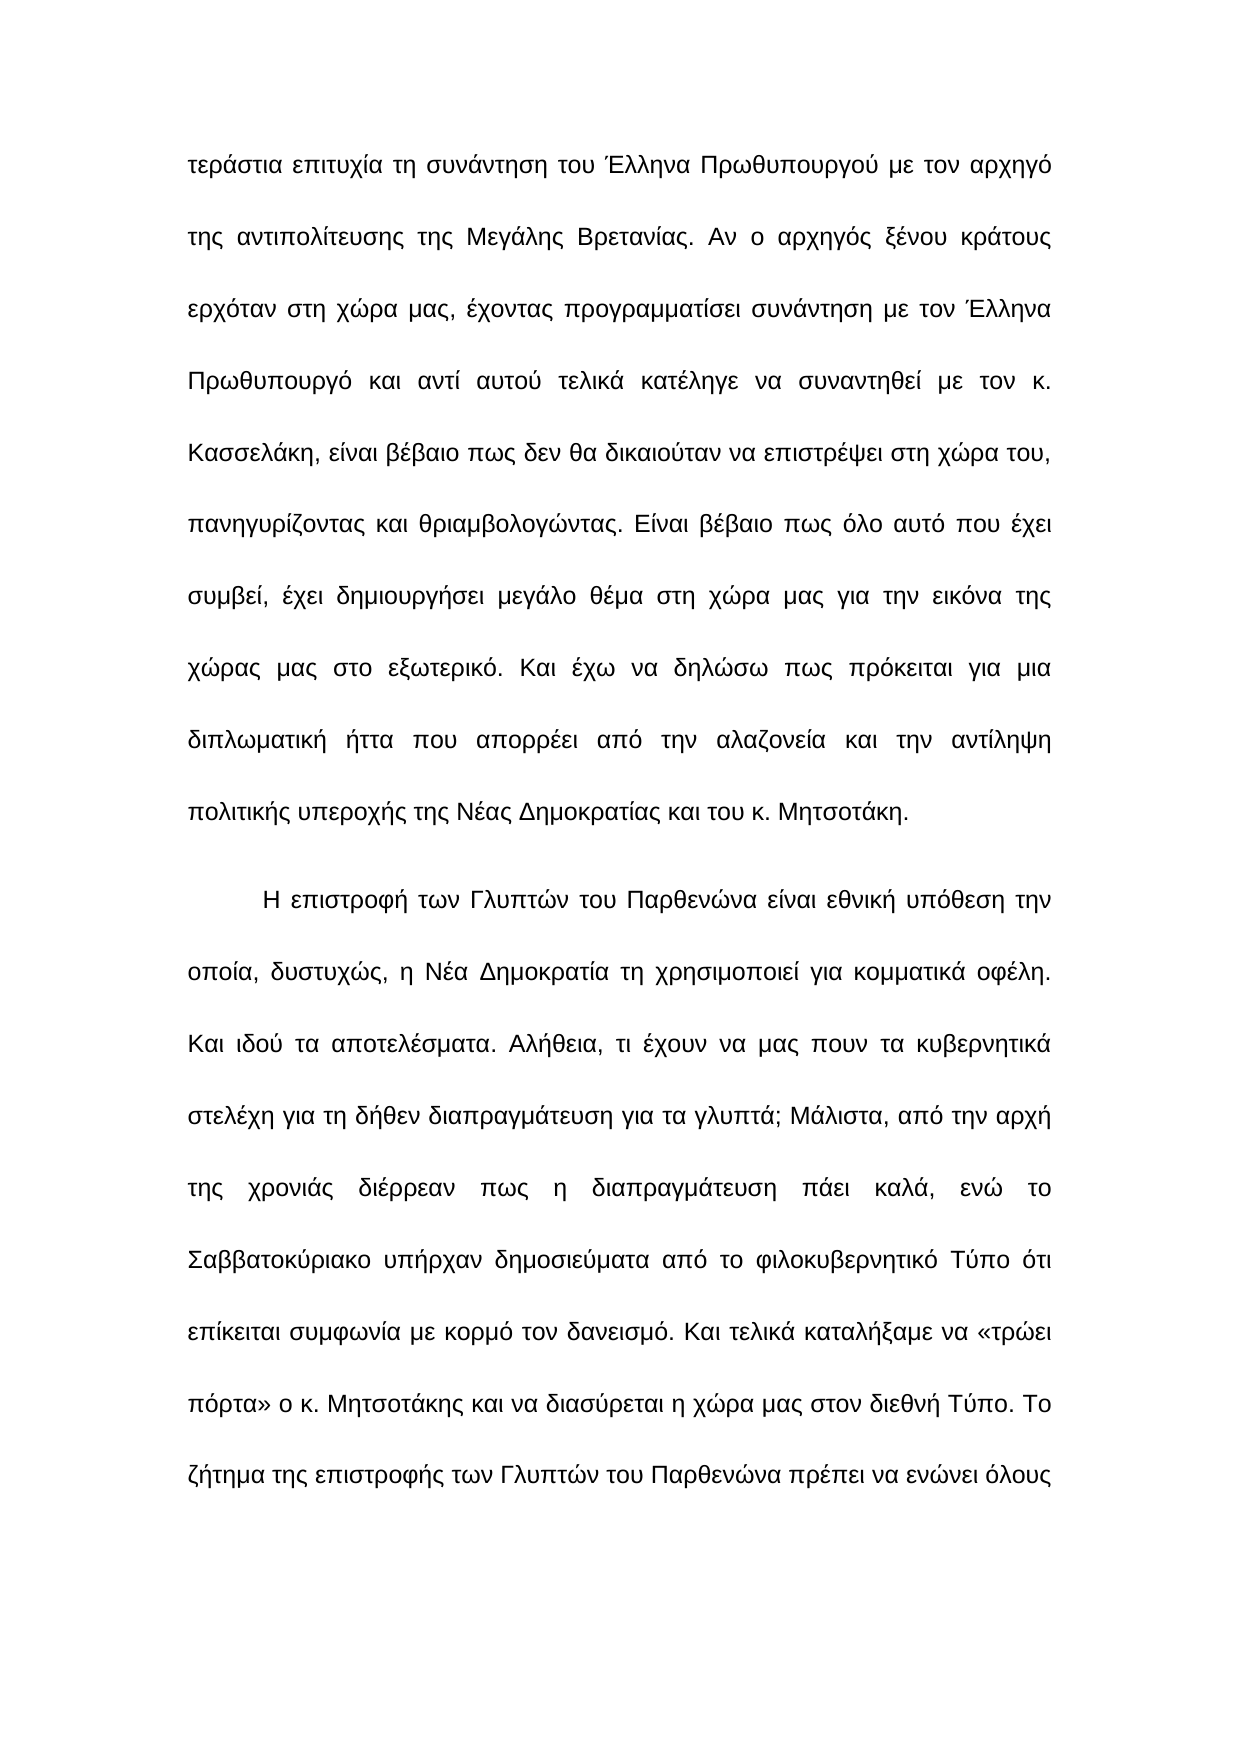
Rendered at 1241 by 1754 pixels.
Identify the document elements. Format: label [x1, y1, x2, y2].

text [187, 885, 1053, 1489]
text [187, 150, 1053, 826]
